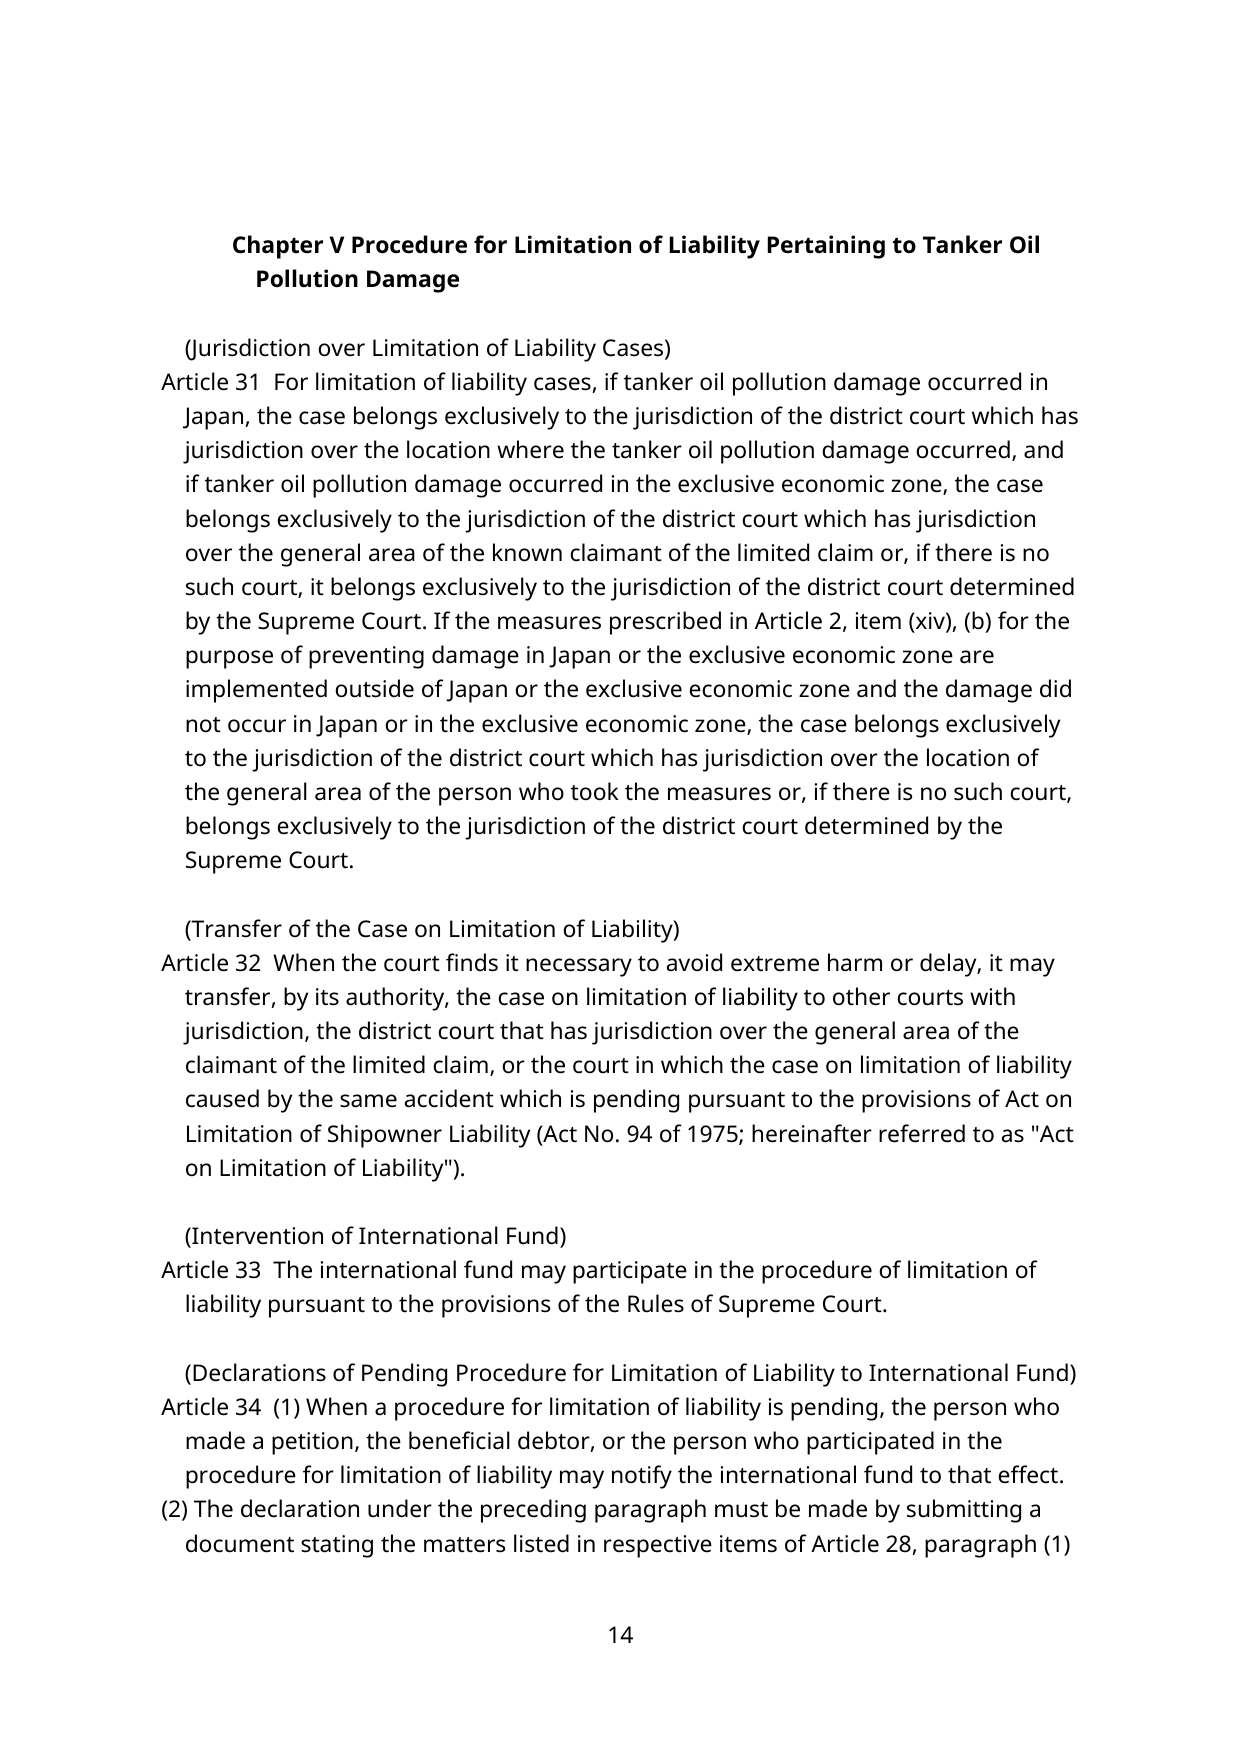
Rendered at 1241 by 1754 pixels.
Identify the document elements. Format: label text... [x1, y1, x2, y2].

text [161, 1492, 1079, 1560]
text (Intervention of International Fund) [184, 1219, 1079, 1253]
text (Jurisdiction over Limitation of Liability Cases) [184, 330, 1079, 364]
text Article 34 (1) When a procedure for limitation of liability is pending, the person who made a petition, the beneficial debtor, or the person who participated in the procedure for limitation of liability may notify the international fund to that effect. [161, 1389, 1079, 1492]
text (Declarations of Pending Procedure for Limitation of Liability to International Fund) [184, 1355, 1079, 1389]
text (Transfer of the Case on Limitation of Liability) [184, 911, 1079, 945]
text Article 31 For limitation of liability cases, if tanker oil pollution damage occurred in Japan, the case belongs exclusively to the jurisdiction of the district court which has jurisdiction over the location where the tanker oil pollution damage occurred, and if tanker oil pollution damage occurred in the exclusive economic zone, the case belongs exclusively to the jurisdiction of the district court which has jurisdiction over the general area of the known claimant of the limited claim or, if there is no such court, it belongs exclusively to the jurisdiction of the district court determined by the Supreme Court. If the measures prescribed in Article 2, item (xiv), (b) for the purpose of preventing damage in Japan or the exclusive economic zone are implemented outside of Japan or the exclusive economic zone and the damage did not occur in Japan or in the exclusive economic zone, the case belongs exclusively to the jurisdiction of the district court which has jurisdiction over the location of the general area of the person who took the measures or, if there is no such court, belongs exclusively to the jurisdiction of the district court determined by the Supreme Court. [161, 364, 1079, 877]
text Article 33 The international fund may participate in the procedure of limitation of liability pursuant to the provisions of the Rules of Supreme Court. [161, 1253, 1079, 1321]
text Chapter V Procedure for Limitation of Liability Pertaining to Tanker Oil Pollution Damage [230, 228, 1079, 296]
text Article 32 When the court finds it necessary to avoid extreme harm or delay, it may transfer, by its authority, the case on limitation of liability to other courts with jurisdiction, the district court that has jurisdiction over the general area of the claimant of the limited claim, or the court in which the case on limitation of liability caused by the same accident which is pending pursuant to the provisions of Act on Limitation of Shipowner Liability (Act No. 94 of 1975; hereinafter referred to as "Act on Limitation of Liability"). [161, 945, 1079, 1184]
